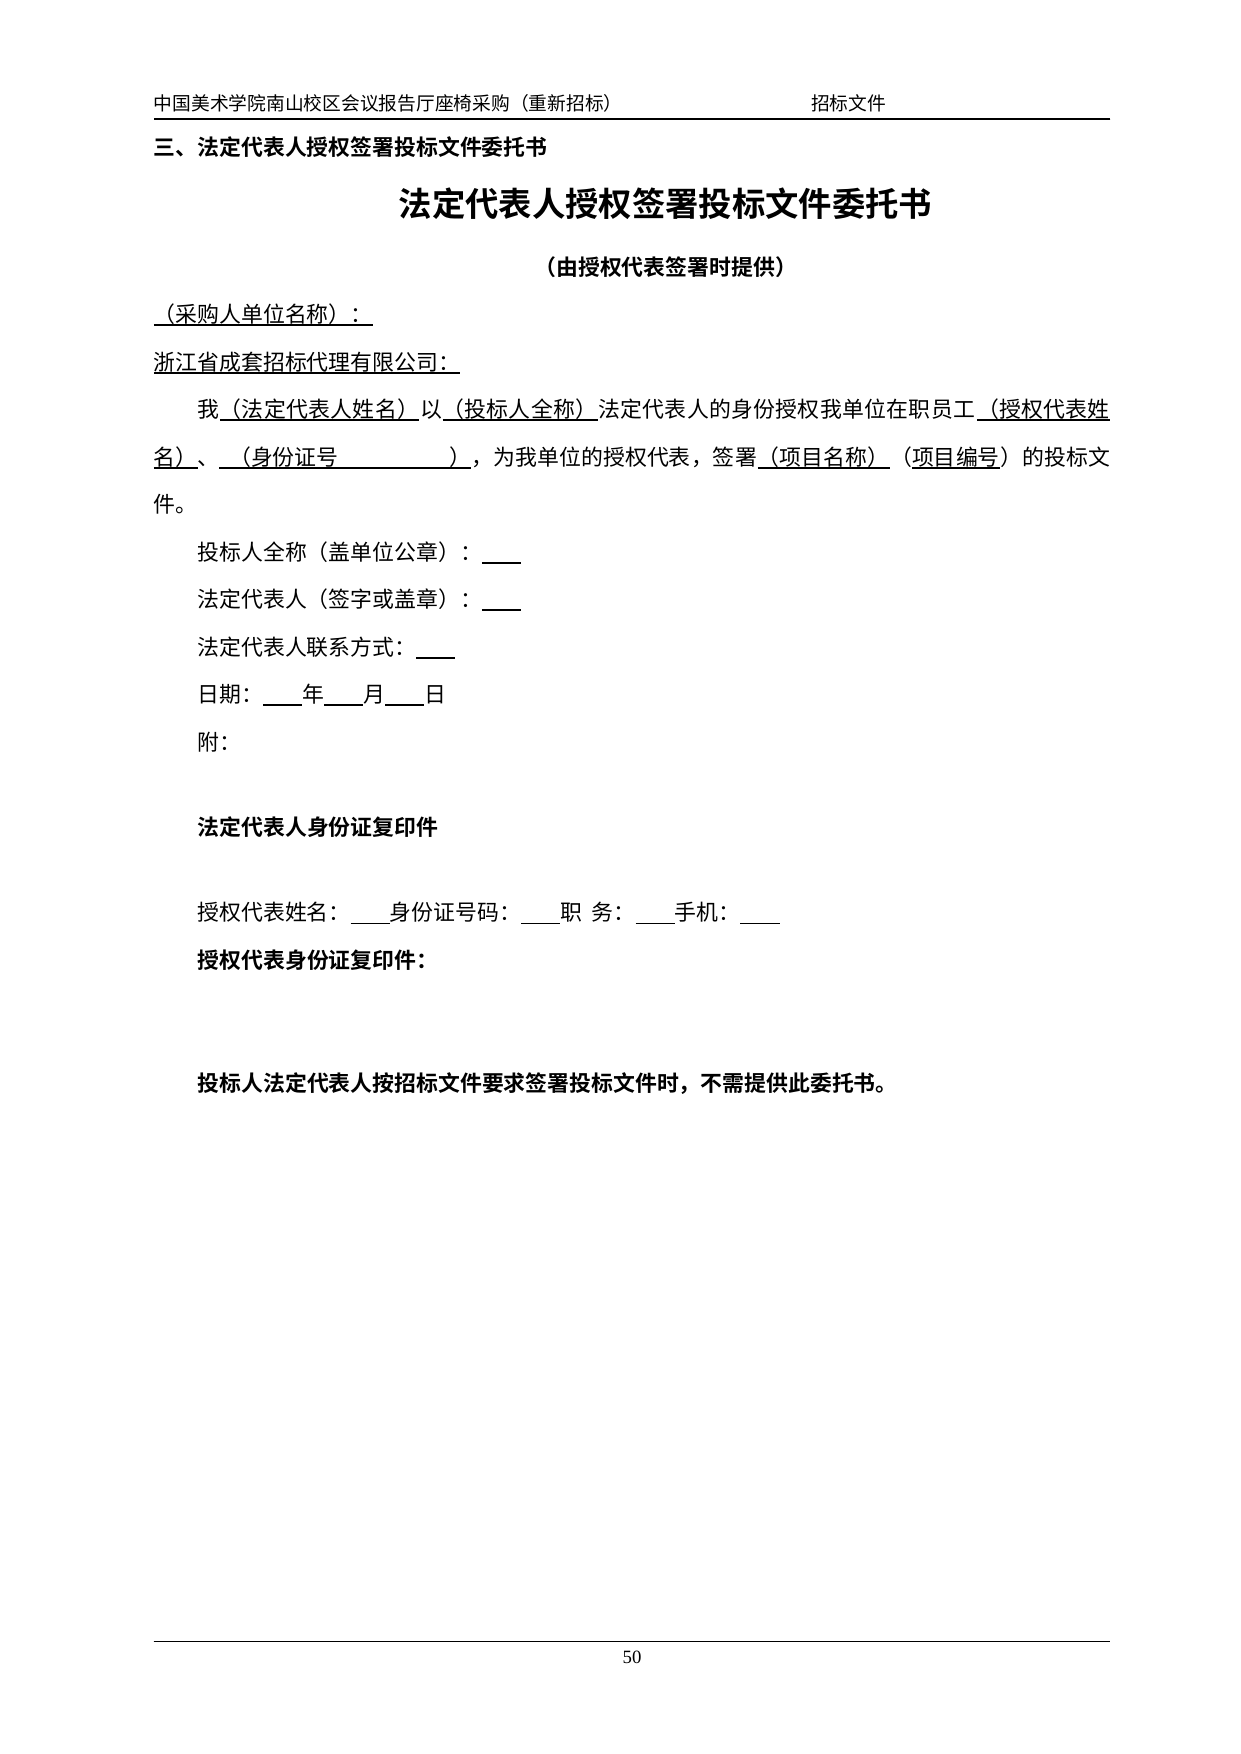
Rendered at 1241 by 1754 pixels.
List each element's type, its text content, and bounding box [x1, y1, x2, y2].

text 授权代表身份证复印件： [153, 943, 1110, 974]
text 日期： 年 月 日 [153, 677, 1110, 709]
text 法定代表人身份证复印件 [153, 810, 1110, 842]
text 法定代表人授权签署投标文件委托书 [153, 177, 1110, 226]
text 投标人全称（盖单位公章）： [153, 535, 1110, 566]
text 浙江省成套招标代理有限公司： [153, 345, 1110, 376]
text 我（法定代表人姓名）以（投标人全称）法定代表人的身份授权我单位在职员工（授权代表姓名）、 （身份证号 ），为我单位的授权代表，签署（项目名称）（项目编号）的投标文件。 [153, 392, 1110, 519]
text 投标人法定代表人按招标文件要求签署投标文件时，不需提供此委托书。 [153, 1066, 1110, 1098]
text （采购人单位名称）： [153, 297, 1110, 329]
text 附： [153, 725, 1110, 756]
subtitle 三、法定代表人授权签署投标文件委托书 [153, 130, 1110, 162]
text 法定代表人（签字或盖章）： [153, 582, 1110, 614]
text 法定代表人联系方式： [153, 630, 1110, 661]
text 授权代表姓名： 身份证号码： 职 务： 手机： [153, 895, 1110, 927]
text （由授权代表签署时提供） [153, 250, 1110, 281]
